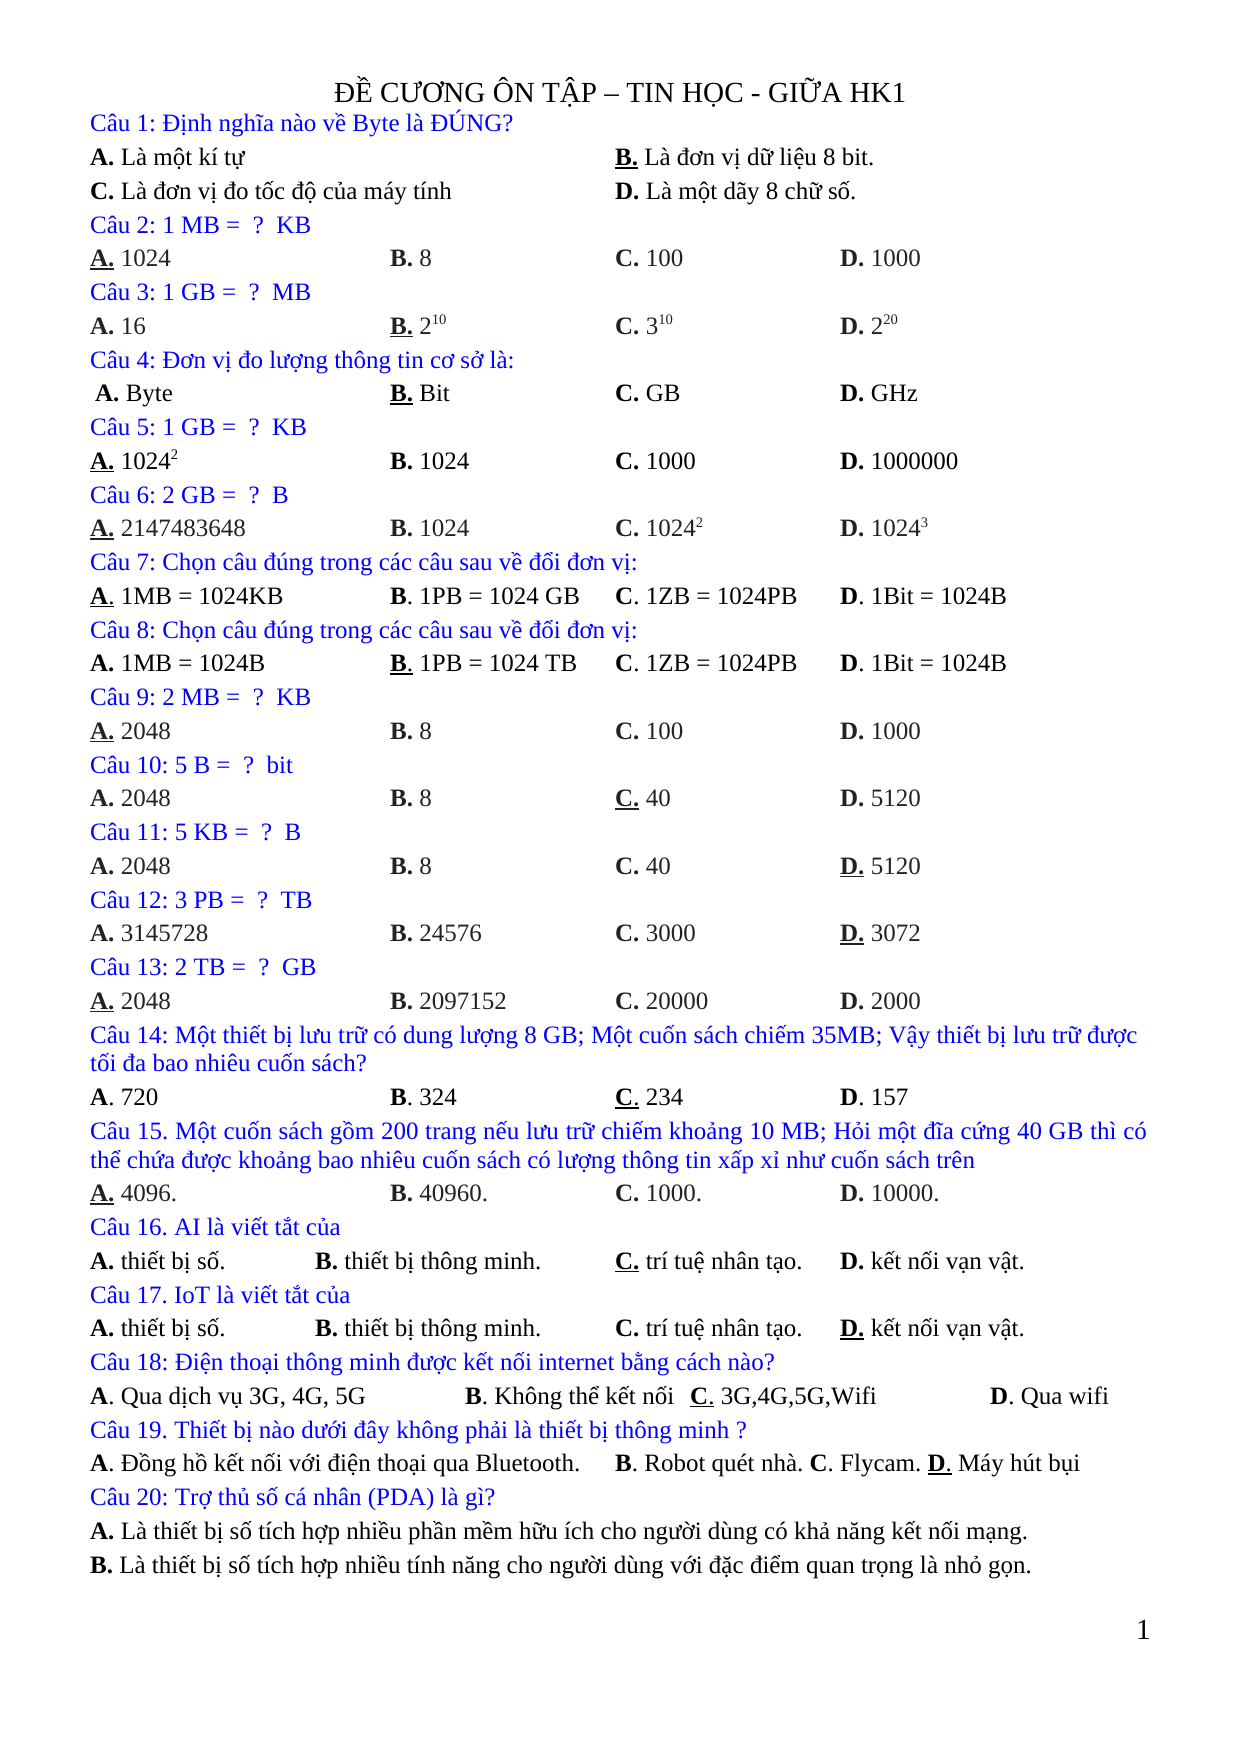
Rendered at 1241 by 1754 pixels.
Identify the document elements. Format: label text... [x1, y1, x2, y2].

text A. 4096. B. 40960. C. 1000. D. 10000. [90, 1178, 1150, 1207]
text A. 2048 B. 2097152 C. 20000 D. 2000 [90, 986, 1150, 1015]
text A. Qua dịch vụ 3G, 4G, 5G B. Không thể kết nối C. 3G,4G,5G,Wifi D. Qua wifi [90, 1381, 1150, 1410]
text A. 720 B. 324 C. 234 D. 157 [90, 1082, 1150, 1111]
text A. 16 B. 210 C. 310 D. 220 [90, 311, 1150, 340]
text Câu 2: 1 MB = ? KB [90, 210, 1150, 238]
text Câu 16. AI là viết tắt của [90, 1212, 1150, 1241]
text Câu 8: Chọn câu đúng trong các câu sau về đổi đơn vị: [90, 615, 1150, 643]
text Câu 1: Định nghĩa nào về Byte là ĐÚNG? [90, 108, 1150, 137]
text A. Là một kí tự B. Là đơn vị dữ liệu 8 bit. [90, 142, 1150, 171]
text A. Là thiết bị số tích hợp nhiều phần mềm hữu ích cho người dùng có khả năng kết nối mạng. [90, 1516, 1150, 1545]
text Câu 13: 2 TB = ? GB [90, 952, 1150, 981]
text A. 1MB = 1024B B. 1PB = 1024 TB C. 1ZB = 1024PB D. 1Bit = 1024B [90, 648, 1150, 677]
text Câu 3: 1 GB = ? MB [90, 277, 1150, 306]
text A. 1MB = 1024KB B. 1PB = 1024 GB C. 1ZB = 1024PB D. 1Bit = 1024B [90, 581, 1150, 610]
text C. Là đơn vị đo tốc độ của máy tính D. Là một dãy 8 chữ số. [90, 176, 1150, 205]
text A. 2048 B. 8 C. 40 D. 5120 [90, 851, 1150, 880]
text A. 2048 B. 8 C. 100 D. 1000 [90, 716, 1150, 745]
text Câu 9: 2 MB = ? KB [90, 682, 1150, 711]
text Câu 18: Điện thoại thông minh được kết nối internet bằng cách nào? [90, 1347, 1150, 1376]
text B. Là thiết bị số tích hợp nhiều tính năng cho người dùng với đặc điểm quan trọng là nhỏ gọn. [90, 1550, 1150, 1578]
text Câu 19. Thiết bị nào dưới đây không phải là thiết bị thông minh ? [90, 1415, 1150, 1443]
text Câu 6: 2 GB = ? B [90, 480, 1150, 508]
text Câu 7: Chọn câu đúng trong các câu sau về đổi đơn vị: [90, 547, 1150, 576]
text A. thiết bị số. B. thiết bị thông minh. C. trí tuệ nhân tạo. D. kết nối vạn vật. [90, 1246, 1150, 1275]
text A. 10242 B. 1024 C. 1000 D. 1000000 [90, 446, 1150, 475]
text Câu 10: 5 B = ? bit [90, 750, 1150, 778]
text Câu 12: 3 PB = ? TB [90, 885, 1150, 913]
text Câu 11: 5 KB = ? B [90, 817, 1150, 846]
text Câu 17. IoT là viết tắt của [90, 1280, 1150, 1308]
text A. Đồng hồ kết nối với điện thoại qua Bluetooth. B. Robot quét nhà. C. Flycam. D. Máy hút bụi [90, 1448, 1150, 1477]
text Câu 5: 1 GB = ? KB [90, 412, 1150, 441]
text A. 2147483648 B. 1024 C. 10242 D. 10243 [90, 513, 1150, 542]
text A. 2048 B. 8 C. 40 D. 5120 [90, 783, 1150, 812]
text A. Byte B. Bit C. GB D. GHz [95, 378, 1145, 407]
text A. thiết bị số. B. thiết bị thông minh. C. trí tuệ nhân tạo. D. kết nối vạn vật. [90, 1313, 1150, 1342]
text Câu 4: Đơn vị đo lượng thông tin cơ sở là: [90, 345, 1150, 373]
text Câu 15. Một cuốn sách gồm 200 trang nếu lưu trữ chiếm khoảng 10 MB; Hỏi một đĩa cứng 40 GB thì có thể chứa được khoảng bao nhiêu cuốn sách có lượng thông tin xấp xỉ như cuốn sách trên [90, 1116, 1150, 1173]
text Câu 20: Trợ thủ số cá nhân (PDA) là gì? [90, 1482, 1150, 1511]
text Câu 14: Một thiết bị lưu trữ có dung lượng 8 GB; Một cuốn sách chiếm 35MB; Vậy thiết bị lưu trữ được tối đa bao nhiêu cuốn sách? [90, 1020, 1150, 1077]
text A. 3145728 B. 24576 C. 3000 D. 3072 [90, 918, 1150, 947]
text A. 1024 B. 8 C. 100 D. 1000 [90, 243, 1150, 272]
